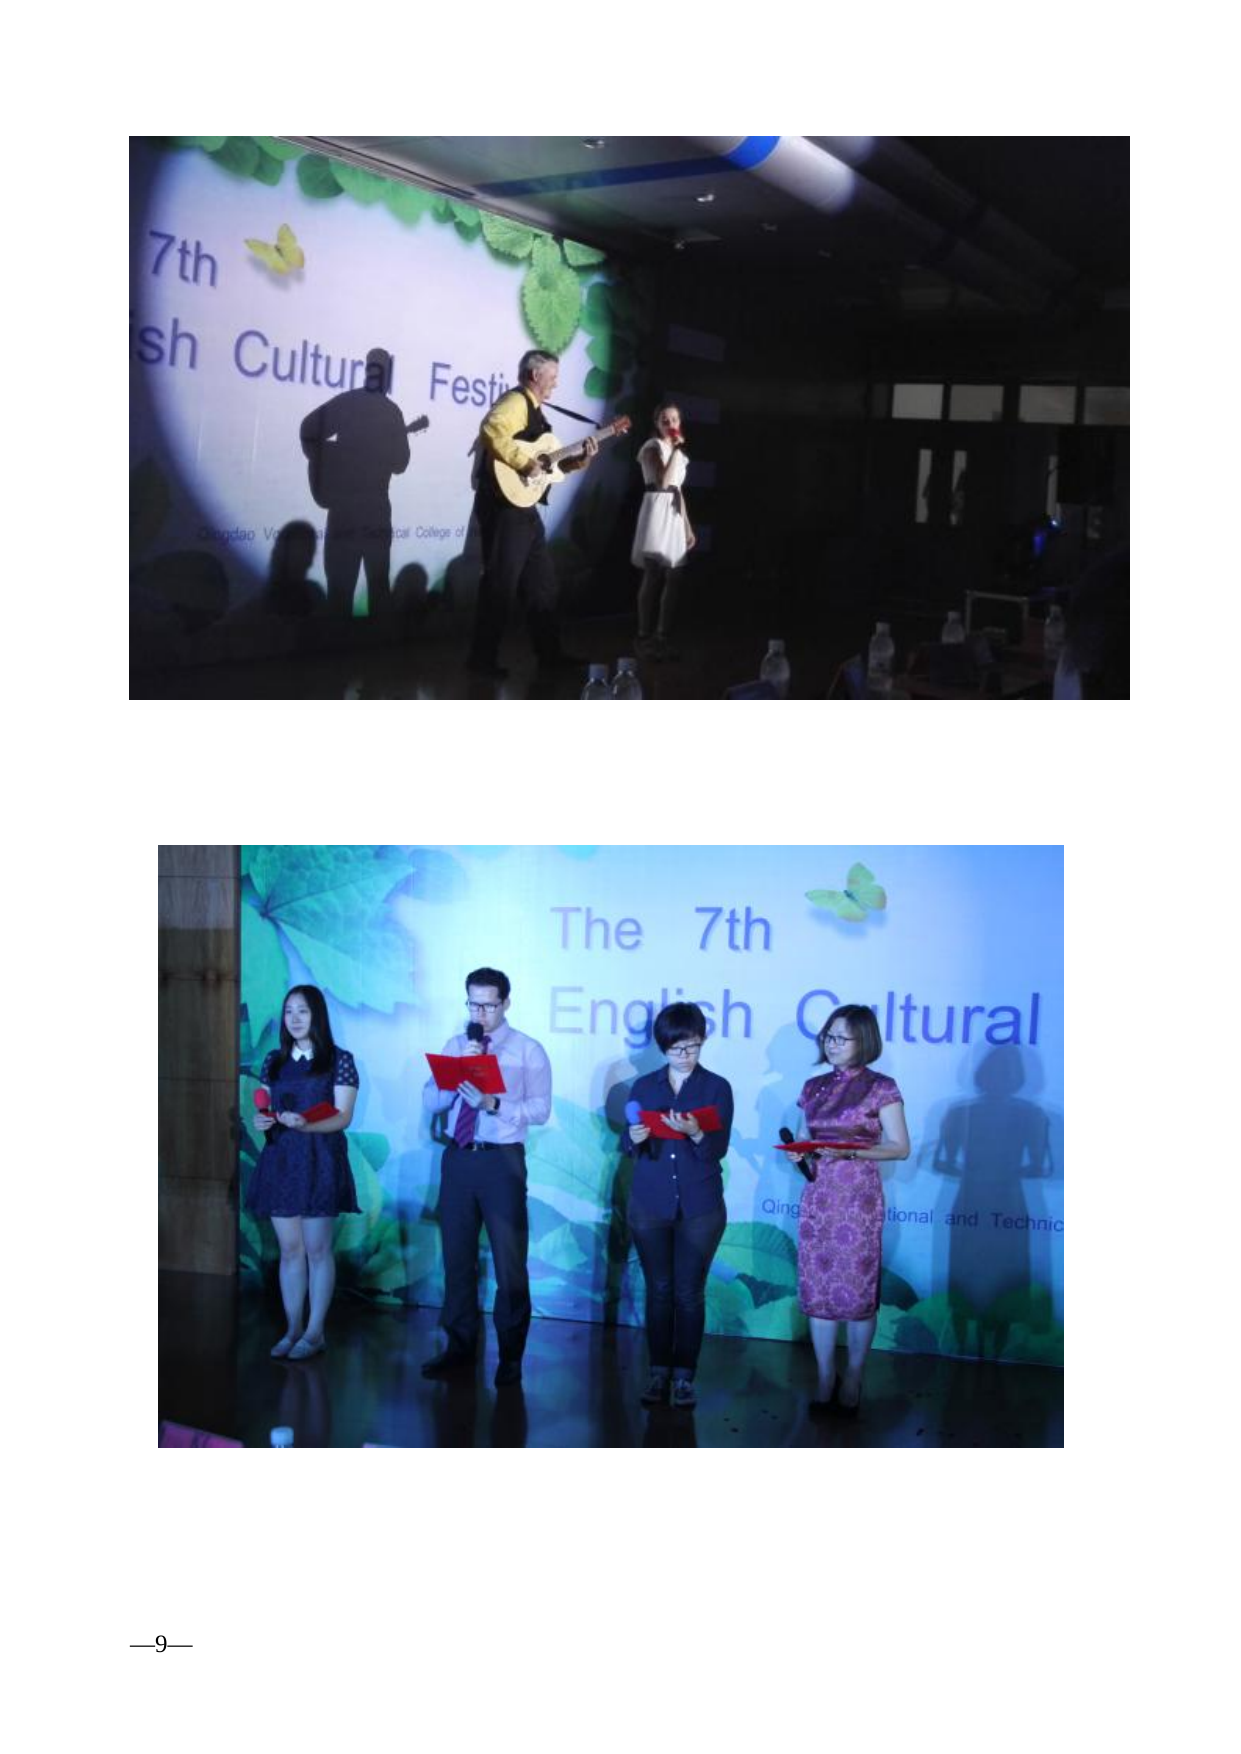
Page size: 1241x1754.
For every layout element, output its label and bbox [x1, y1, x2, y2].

picture [129, 136, 1130, 700]
picture [158, 845, 1064, 1448]
